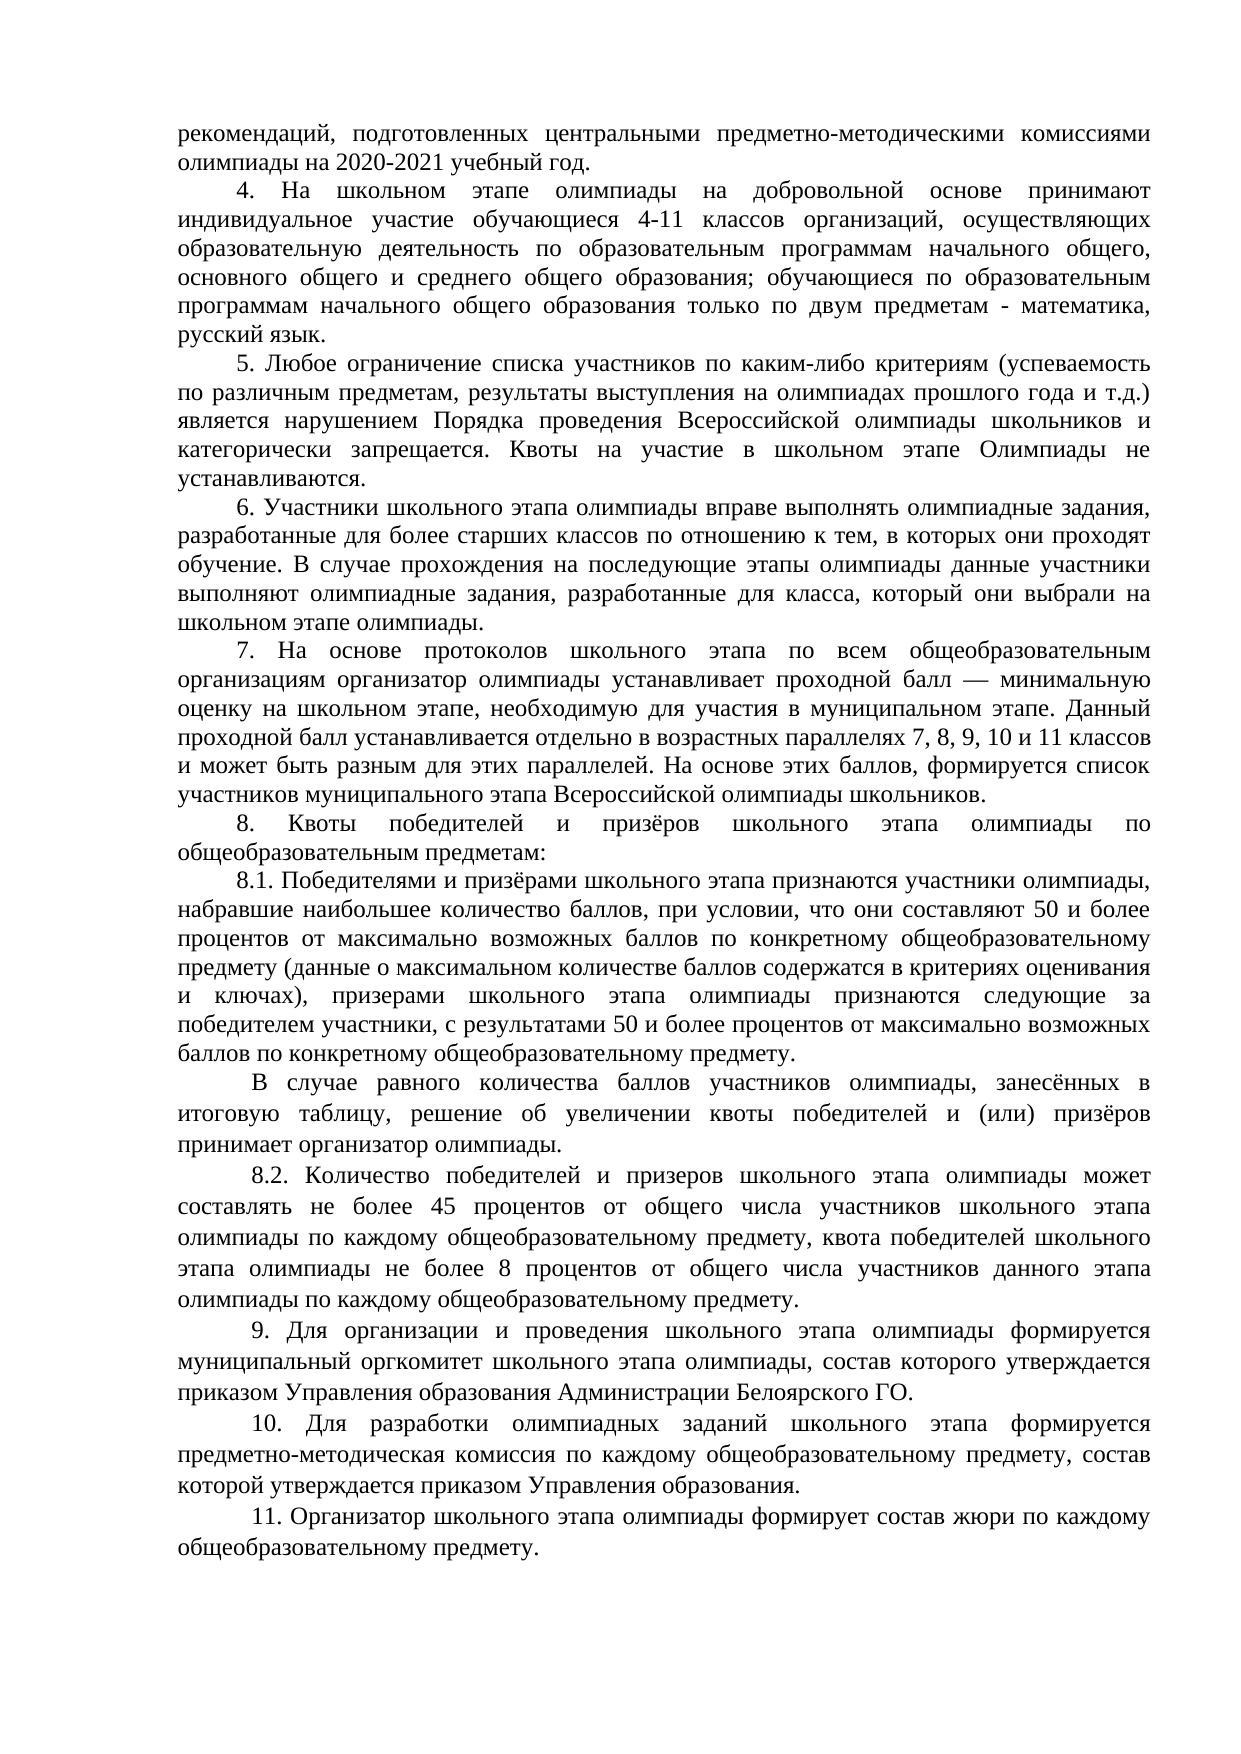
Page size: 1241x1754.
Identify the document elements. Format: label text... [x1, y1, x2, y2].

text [177, 118, 1152, 176]
text В случае равного количества баллов участников олимпиады, занесённых в итоговую таблицу, решение об увеличении квоты победителей и (или) призёров принимает организатор олимпиады. [177, 1067, 1152, 1158]
text 4. На школьном этапе олимпиады на добровольной основе принимают индивидуальное участие обучающиеся 4-11 классов организаций, осуществляющих образовательную деятельность по образовательным программам начального общего, основного общего и среднего общего образования; обучающиеся по образовательным программам начального общего образования только по двум предметам - математика, русский язык. [177, 176, 1152, 348]
text 8. Квоты победителей и призёров школьного этапа олимпиады по общеобразовательным предметам: [177, 808, 1152, 866]
text 7. На основе протоколов школьного этапа по всем общеобразовательным организациям организатор олимпиады устанавливает проходной балл — минимальную оценку на школьном этапе, необходимую для участия в муниципальном этапе. Данный проходной балл устанавливается отдельно в возрастных параллелях 7, 8, 9, 10 и 11 классов и может быть разным для этих параллелей. На основе этих баллов, формируется список участников муниципального этапа Всероссийской олимпиады школьников. [177, 636, 1152, 808]
text 9. Для организации и проведения школьного этапа олимпиады формируется муниципальный оргкомитет школьного этапа олимпиады, состав которого утверждается приказом Управления образования Администрации Белоярского ГО. [177, 1315, 1152, 1406]
text 10. Для разработки олимпиадных заданий школьного этапа формируется предметно-методическая комиссия по каждому общеобразовательному предмету, состав которой утверждается приказом Управления образования. [177, 1408, 1152, 1499]
text 6. Участники школьного этапа олимпиады вправе выполнять олимпиадные задания, разработанные для более старших классов по отношению к тем, в которых они проходят обучение. В случае прохождения на последующие этапы олимпиады данные участники выполняют олимпиадные задания, разработанные для класса, который они выбрали на школьном этапе олимпиады. [177, 492, 1152, 636]
text 11. Организатор школьного этапа олимпиады формирует состав жюри по каждому общеобразовательному предмету. [177, 1501, 1152, 1561]
text 5. Любое ограничение списка участников по каким-либо критериям (успеваемость по различным предметам, результаты выступления на олимпиадах прошлого года и т.д.) является нарушением Порядка проведения Всероссийской олимпиады школьников и категорически запрещается. Квоты на участие в школьном этапе Олимпиады не устанавливаются. [177, 348, 1152, 492]
text 8.2. Количество победителей и призеров школьного этапа олимпиады может составлять не более 45 процентов от общего числа участников школьного этапа олимпиады по каждому общеобразовательному предмету, квота победителей школьного этапа олимпиады не более 8 процентов от общего числа участников данного этапа олимпиады по каждому общеобразовательному предмету. [177, 1160, 1152, 1313]
text 8.1. Победителями и призёрами школьного этапа признаются участники олимпиады, набравшие наибольшее количество баллов, при условии, что они составляют 50 и более процентов от максимально возможных баллов по конкретному общеобразовательному предмету (данные о максимальном количестве баллов содержатся в критериях оценивания и ключах), призерами школьного этапа олимпиады признаются следующие за победителем участники, с результатами 50 и более процентов от максимально возможных баллов по конкретному общеобразовательному предмету. [177, 866, 1152, 1067]
